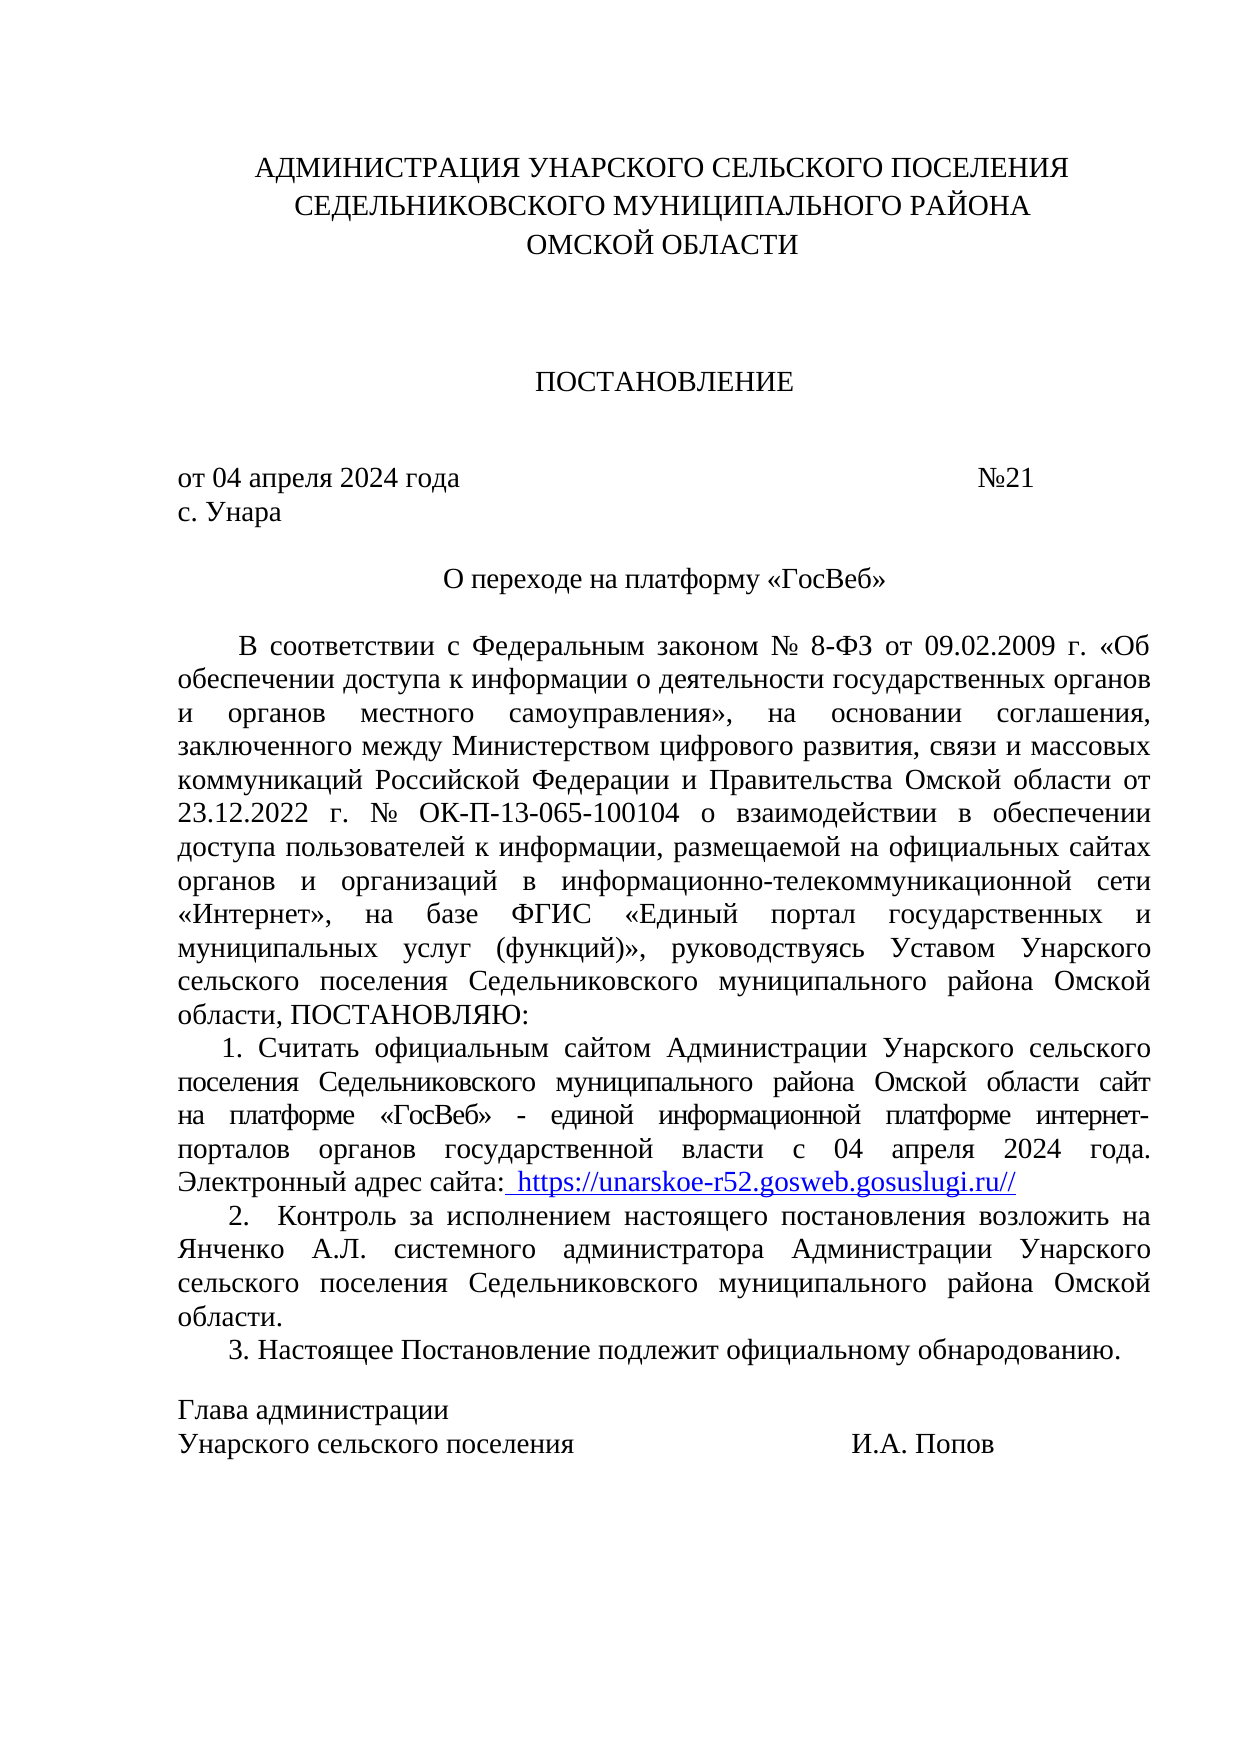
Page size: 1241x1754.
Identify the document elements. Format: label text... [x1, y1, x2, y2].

text 1. Считать официальным сайтом Администрации Унарского сельского поселения Седельниковского муниципального района Омской области сайт на платформе «ГосВеб» - единой информационной платформе интернет-порталов органов государственной власти с 04 апреля 2024 года. Электронный адрес сайта: https://unarskoe-r52.gosweb.gosuslugi.ru// [177, 1030, 1152, 1198]
text СЕДЕЛЬНИКОВСКОГО МУНИЦИПАЛЬНОГО РАЙОНА [177, 188, 1148, 222]
text ОМСКОЙ ОБЛАСТИ [177, 227, 1147, 261]
text с. Унара [177, 494, 1152, 527]
text от 04 апреля 2024 года №21 [177, 460, 1152, 494]
text Глава администрации [177, 1392, 1152, 1426]
text О переходе на платформу «ГосВеб» [177, 561, 1152, 594]
text АДМИНИСТРАЦИЯ УНАРСКОГО СЕЛЬСКОГО ПОСЕЛЕНИЯ [177, 150, 1146, 183]
text В соответствии с Федеральным законом № 8-ФЗ от 09.02.2009 г. «Об обеспечении доступа к информации о деятельности государственных органов и органов местного самоуправления», на основании соглашения, заключенного между Министерством цифрового развития, связи и массовых коммуникаций Российской Федерации и Правительства Омской области от 23.12.2022 г. № ОК-П-13-065-100104 о взаимодействии в обеспечении доступа пользователей к информации, размещаемой на официальных сайтах органов и организаций в информационно-телекоммуникационной сети «Интернет», на базе ФГИС «Единый портал государственных и муниципальных услуг (функций)», руководствуясь Уставом Унарского сельского поселения Седельниковского муниципального района Омской области, ПОСТАНОВЛЯЮ: [177, 628, 1152, 1030]
text 3. Настоящее Постановление подлежит официальному обнародованию. [228, 1332, 1152, 1366]
text 2. Контроль за исполнением настоящего постановления возложить на Янченко А.Л. системного администратора Администрации Унарского сельского поселения Седельниковского муниципального района Омской области. [177, 1198, 1152, 1332]
text Унарского сельского поселения И.А. Попов [177, 1426, 1152, 1459]
text ПОСТАНОВЛЕНИЕ [177, 364, 1152, 398]
